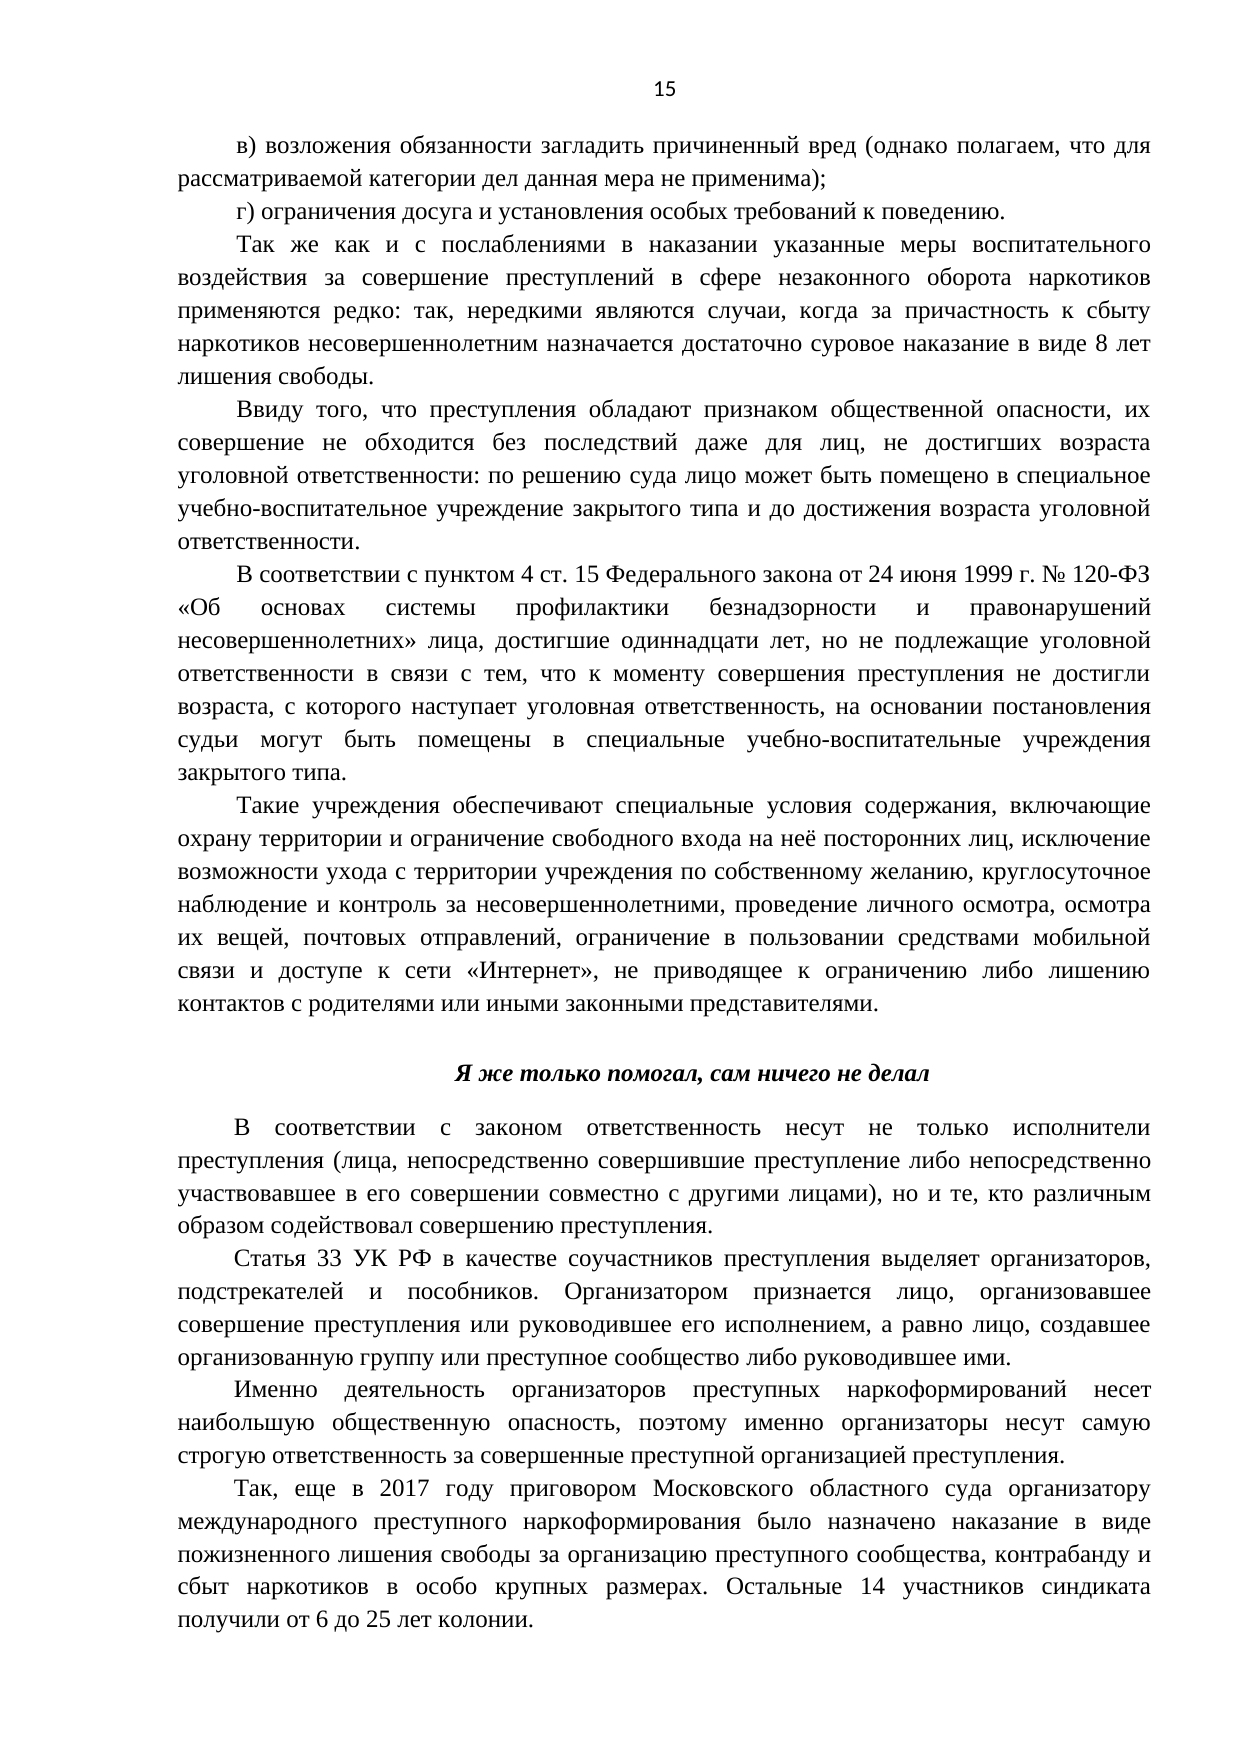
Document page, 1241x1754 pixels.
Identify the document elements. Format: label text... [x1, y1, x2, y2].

text в) возложения обязанности загладить причиненный вред (однако полагаем, что для рассматриваемой категории дел данная мера не применима); [177, 130, 1152, 192]
text Именно деятельность организаторов преступных наркоформирований несет наибольшую общественную опасность, поэтому именно организаторы несут самую строгую ответственность за совершенные преступной организацией преступления. [177, 1371, 1152, 1469]
text г) ограничения досуга и установления особых требований к поведению. [177, 196, 1152, 224]
text Так, еще в 2017 году приговором Московского областного суда организатору международного преступного наркоформирования было назначено наказание в виде пожизненного лишения свободы за организацию преступного сообщества, контрабанду и сбыт наркотиков в особо крупных размерах. Остальные 14 участников синдиката получили от 6 до 25 лет колонии. [177, 1469, 1152, 1633]
text Ввиду того, что преступления обладают признаком общественной опасности, их совершение не обходится без последствий даже для лиц, не достигших возраста уголовной ответственности: по решению суда лицо может быть помещено в специальное учебно-воспитательное учреждение закрытого типа и до достижения возраста уголовной ответственности. [177, 394, 1152, 555]
text Так же как и с послаблениями в наказании указанные меры воспитательного воздействия за совершение преступлений в сфере незаконного оборота наркотиков применяются редко: так, нередкими являются случаи, когда за причастность к сбыту наркотиков несовершеннолетним назначается достаточно суровое наказание в виде 8 лет лишения свободы. [177, 229, 1152, 390]
text В соответствии с пунктом 4 ст. 15 Федерального закона от 24 июня 1999 г. № 120-ФЗ «Об основах системы профилактики безнадзорности и правонарушений несовершеннолетних» лица, достигшие одиннадцати лет, но не подлежащие уголовной ответственности в связи с тем, что к моменту совершения преступления не достигли возраста, с которого наступает уголовная ответственность, на основании постановления судьи могут быть помещены в специальные учебно-воспитательные учреждения закрытого типа. [177, 559, 1152, 786]
text Я же только помогал, сам ничего не делал [177, 1054, 1152, 1087]
text Такие учреждения обеспечивают специальные условия содержания, включающие охрану территории и ограничение свободного входа на неё посторонних лиц, исключение возможности ухода с территории учреждения по собственному желанию, круглосуточное наблюдение и контроль за несовершеннолетними, проведение личного осмотра, осмотра их вещей, почтовых отправлений, ограничение в пользовании средствами мобильной связи и доступе к сети «Интернет», не приводящее к ограничению либо лишению контактов с родителями или иными законными представителями. [177, 790, 1152, 1017]
text В соответствии с законом ответственность несут не только исполнители преступления (лица, непосредственно совершившие преступление либо непосредственно участвовавшее в его совершении совместно с другими лицами), но и те, кто различным образом содействовал совершению преступления. [177, 1108, 1152, 1239]
text Статья 33 УК РФ в качестве соучастников преступления выделяет организаторов, подстрекателей и пособников. Организатором признается лицо, организовавшее совершение преступления или руководившее его исполнением, а равно лицо, создавшее организованную группу или преступное сообщество либо руководившее ими. [177, 1239, 1152, 1371]
